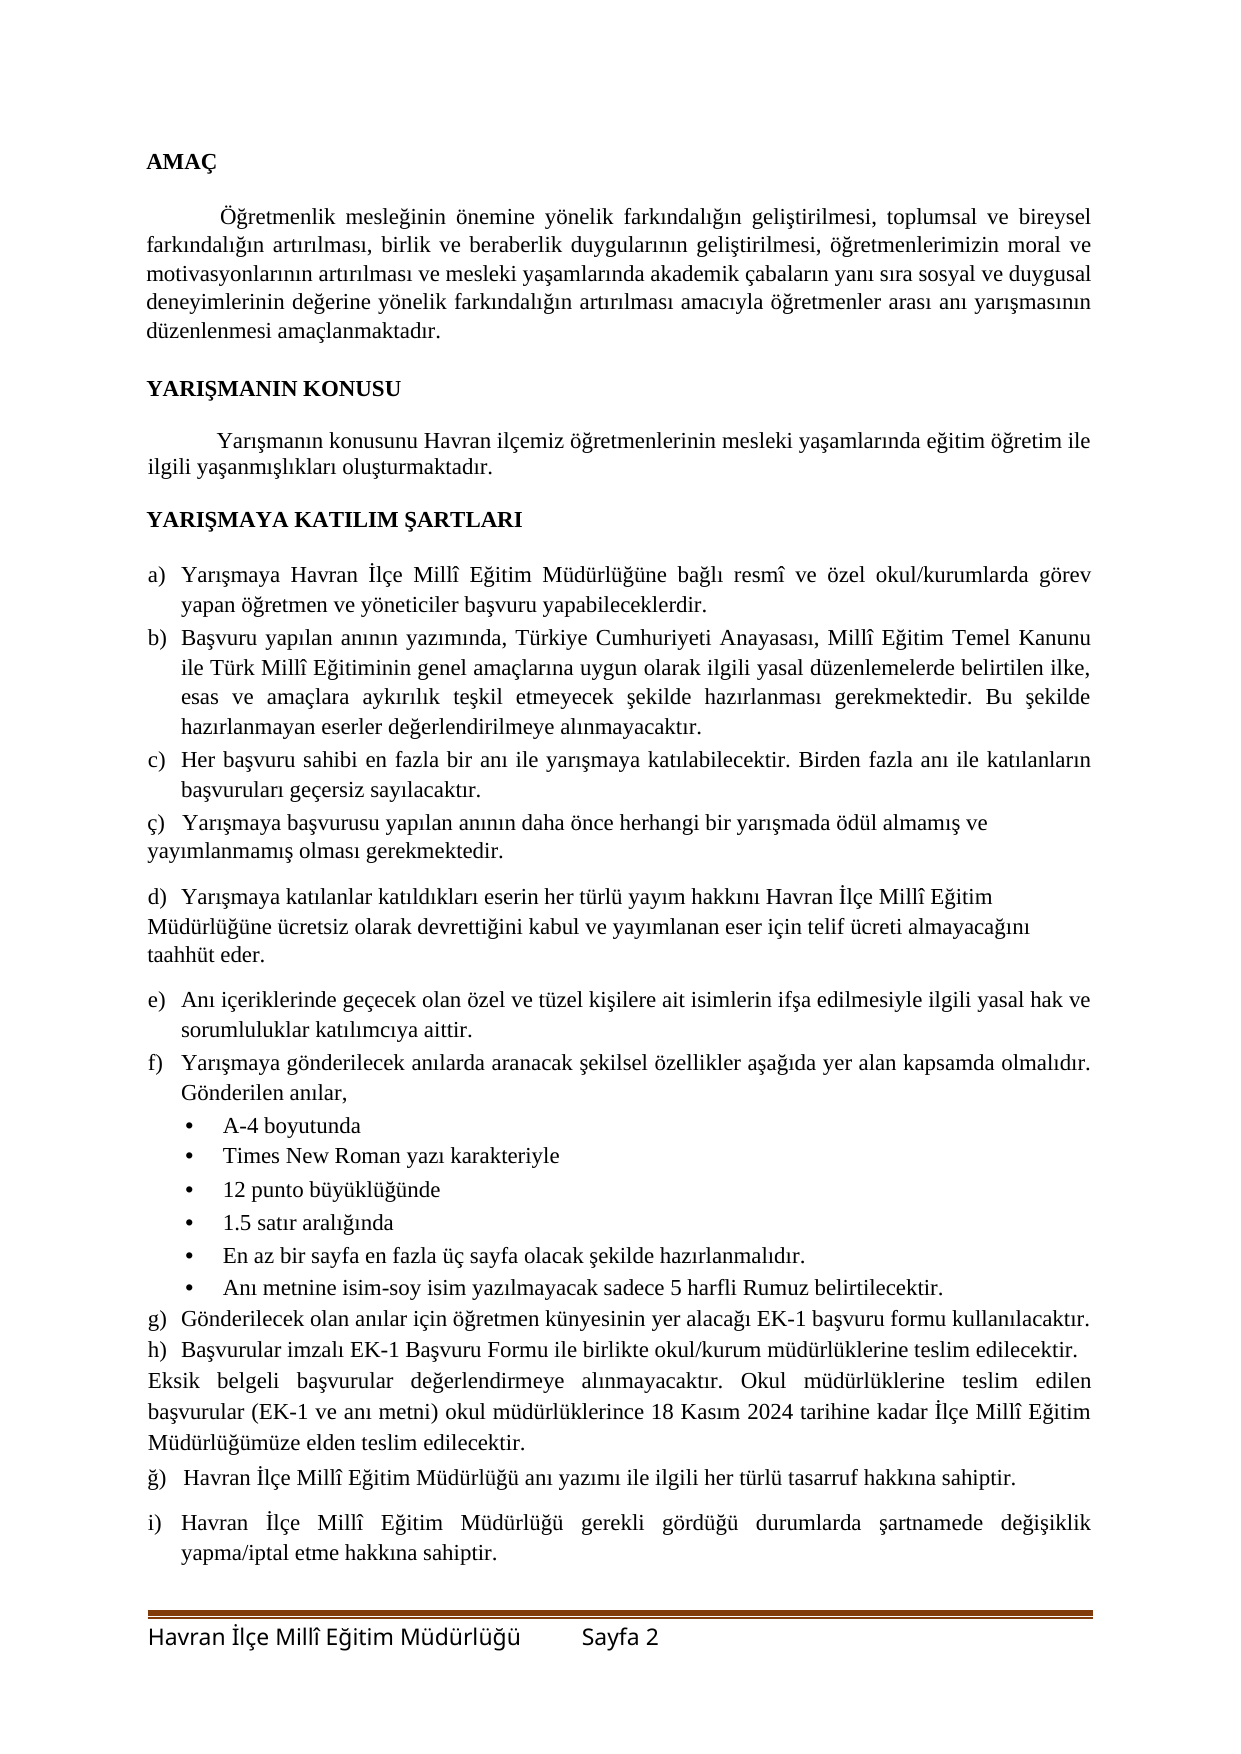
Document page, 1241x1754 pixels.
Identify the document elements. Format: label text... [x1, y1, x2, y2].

subtitle YARIŞMAYA KATILIM ŞARTLARI [146, 506, 1093, 532]
list Yarışmaya Havran İlçe Millî Eğitim Müdürlüğüne bağlı resmî ve özel okul/kurumlarda görev yapan öğretmen ve yöneticiler başvuru yapabileceklerdir. [148, 561, 1093, 617]
list En az bir sayfa en fazla üç sayfa olacak şekilde hazırlanmalıdır. [185, 1242, 1093, 1269]
subtitle AMAÇ [146, 148, 1093, 174]
list Times New Roman yazı karakteriyle [185, 1142, 1093, 1168]
list Gönderilecek olan anılar için öğretmen künyesinin yer alacağı EK-1 başvuru formu kullanılacaktır. [148, 1305, 1093, 1331]
text Eksik belgeli başvurular değerlendirmeye alınmayacaktır. Okul müdürlüklerine teslim edilen başvurular (EK-1 ve anı metni) okul müdürlüklerince 18 Kasım 2024 tarihine kadar İlçe Millî Eğitim Müdürlüğümüze elden teslim edilecektir. [148, 1367, 1093, 1456]
list Başvuru yapılan anının yazımında, Türkiye Cumhuriyeti Anayasası, Millî Eğitim Temel Kanunu ile Türk Millî Eğitiminin genel amaçlarına uygun olarak ilgili yasal düzenlemelerde belirtilen ilke, esas ve amaçlara aykırılık teşkil etmeyecek şekilde hazırlanması gerekmektedir. Bu şekilde hazırlanmayan eserler değerlendirilmeye alınmayacaktır. [148, 624, 1093, 739]
subtitle YARIŞMANIN KONUSU [146, 375, 1093, 401]
list Havran İlçe Millî Eğitim Müdürlüğü gerekli gördüğü durumlarda şartnamede değişiklik yapma/iptal etme hakkına sahiptir. [148, 1509, 1093, 1565]
list Anı metnine isim-soy isim yazılmayacak sadece 5 harfli Rumuz belirtilecektir. [185, 1273, 1093, 1300]
text ç) Yarışmaya başvurusu yapılan anının daha önce herhangi bir yarışmada ödül almamış ve yayımlanmamış olması gerekmektedir. [147, 809, 1093, 864]
list 1.5 satır aralığında [185, 1209, 1093, 1235]
list Yarışmaya katılanlar katıldıkları eserin her türlü yayım hakkını Havran İlçe Millî Eğitim [148, 883, 1093, 909]
text Müdürlüğüne ücretsiz olarak devrettiğini kabul ve yayımlanan eser için telif ücreti almayacağını taahhüt eder. [147, 913, 1093, 968]
list 12 punto büyüklüğünde [185, 1176, 1093, 1202]
list Anı içeriklerinde geçecek olan özel ve tüzel kişilere ait isimlerin ifşa edilmesiyle ilgili yasal hak ve sorumluluklar katılımcıya aittir. [148, 986, 1093, 1042]
list Her başvuru sahibi en fazla bir anı ile yarışmaya katılabilecektir. Birden fazla anı ile katılanların başvuruları geçersiz sayılacaktır. [148, 746, 1093, 802]
list Başvurular imzalı EK-1 Başvuru Formu ile birlikte okul/kurum müdürlüklerine teslim edilecektir. [148, 1336, 1093, 1362]
text ğ) Havran İlçe Millî Eğitim Müdürlüğü anı yazımı ile ilgili her türlü tasarruf hakkına sahiptir. [147, 1464, 1093, 1490]
text Yarışmanın konusunu Havran ilçemiz öğretmenlerinin mesleki yaşamlarında eğitim öğretim ile [148, 427, 1093, 453]
text ilgili yaşanmışlıkları oluşturmaktadır. [148, 453, 1093, 479]
list A-4 boyutunda [185, 1112, 1093, 1139]
text Öğretmenlik mesleğinin önemine yönelik farkındalığın geliştirilmesi, toplumsal ve bireysel farkındalığın artırılması, birlik ve beraberlik duygularının geliştirilmesi, öğretmenlerimizin moral ve motivasyonlarının artırılması ve mesleki yaşamlarında akademik çabaların yanı sıra sosyal ve duygusal deneyimlerinin değerine yönelik farkındalığın artırılması amacıyla öğretmenler arası anı yarışmasının düzenlenmesi amaçlanmaktadır. [146, 203, 1093, 343]
list Yarışmaya gönderilecek anılarda aranacak şekilsel özellikler aşağıda yer alan kapsamda olmalıdır. Gönderilen anılar, [148, 1049, 1093, 1105]
